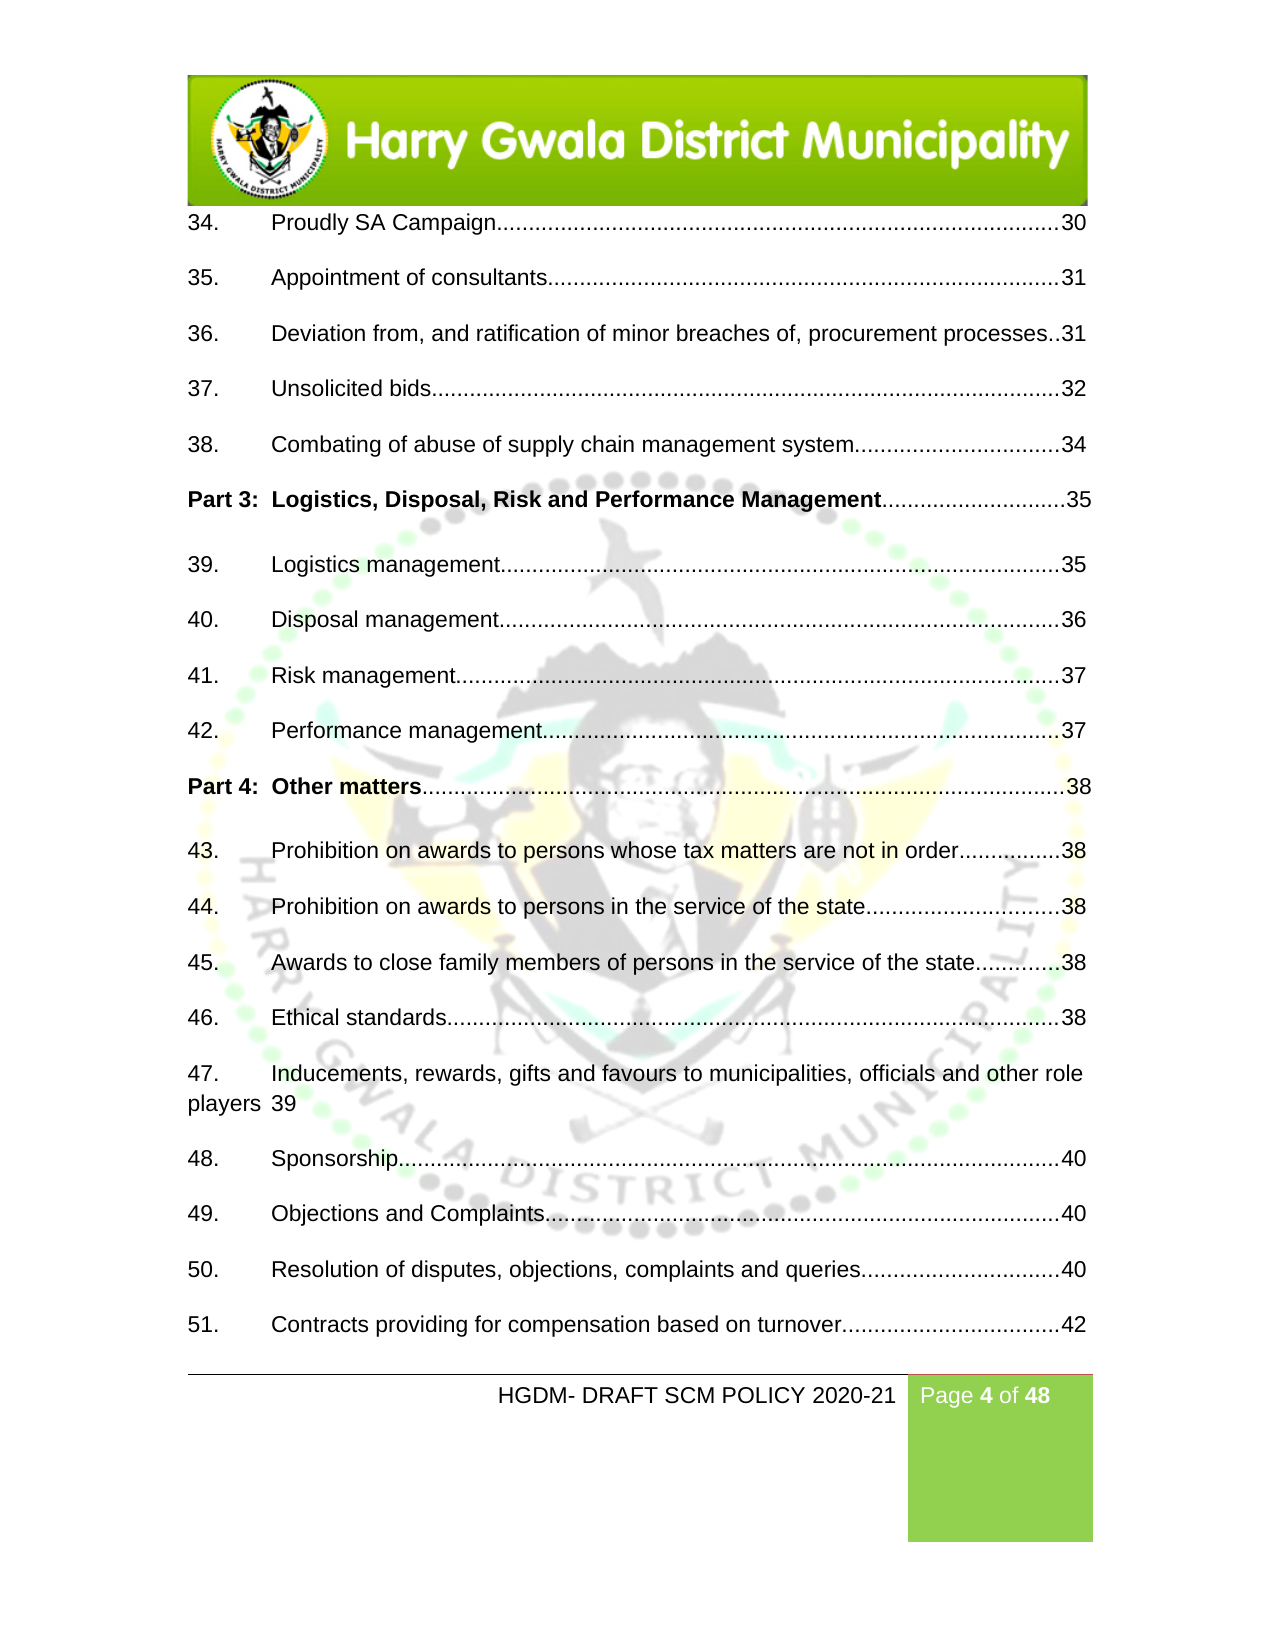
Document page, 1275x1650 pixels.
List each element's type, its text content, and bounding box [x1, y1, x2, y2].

text 42. Performance management 37 [187, 717, 1093, 744]
text Part 3: Logistics, Disposal, Risk and Performance Management 35 [187, 486, 1093, 513]
text 39. Logistics management 35 [187, 551, 1093, 577]
text 50. Resolution of disputes, objections, complaints and queries 40 [187, 1256, 1093, 1282]
text 45. Awards to close family members of persons in the service of the state 38 [187, 948, 1093, 975]
text 41. Risk management 37 [187, 662, 1093, 688]
text 49. Objections and Complaints 40 [187, 1200, 1093, 1227]
text 36. Deviation from, and ratification of minor breaches of, procurement processes 31 [187, 320, 1093, 346]
text 48. Sponsorship 40 [187, 1145, 1093, 1171]
text Part 4: Other matters 38 [187, 773, 1093, 799]
text 35. Appointment of consultants 31 [187, 264, 1093, 291]
text 51. Contracts providing for compensation based on turnover 42 [187, 1311, 1093, 1338]
text 46. Ethical standards 38 [187, 1004, 1093, 1030]
text 37. Unsolicited bids 32 [187, 375, 1093, 402]
picture [187, 75, 1088, 206]
text 43. Prohibition on awards to persons whose tax matters are not in order 38 [187, 837, 1093, 864]
text 47. Inducements, rewards, gifts and favours to municipalities, officials and other role players 39 [187, 1059, 1093, 1116]
text 40. Disposal management 36 [187, 606, 1093, 633]
text 38. Combating of abuse of supply chain management system 34 [187, 431, 1093, 457]
text 44. Prohibition on awards to persons in the service of the state 38 [187, 893, 1093, 919]
text 34. Proudly SA Campaign 30 [187, 209, 1093, 235]
